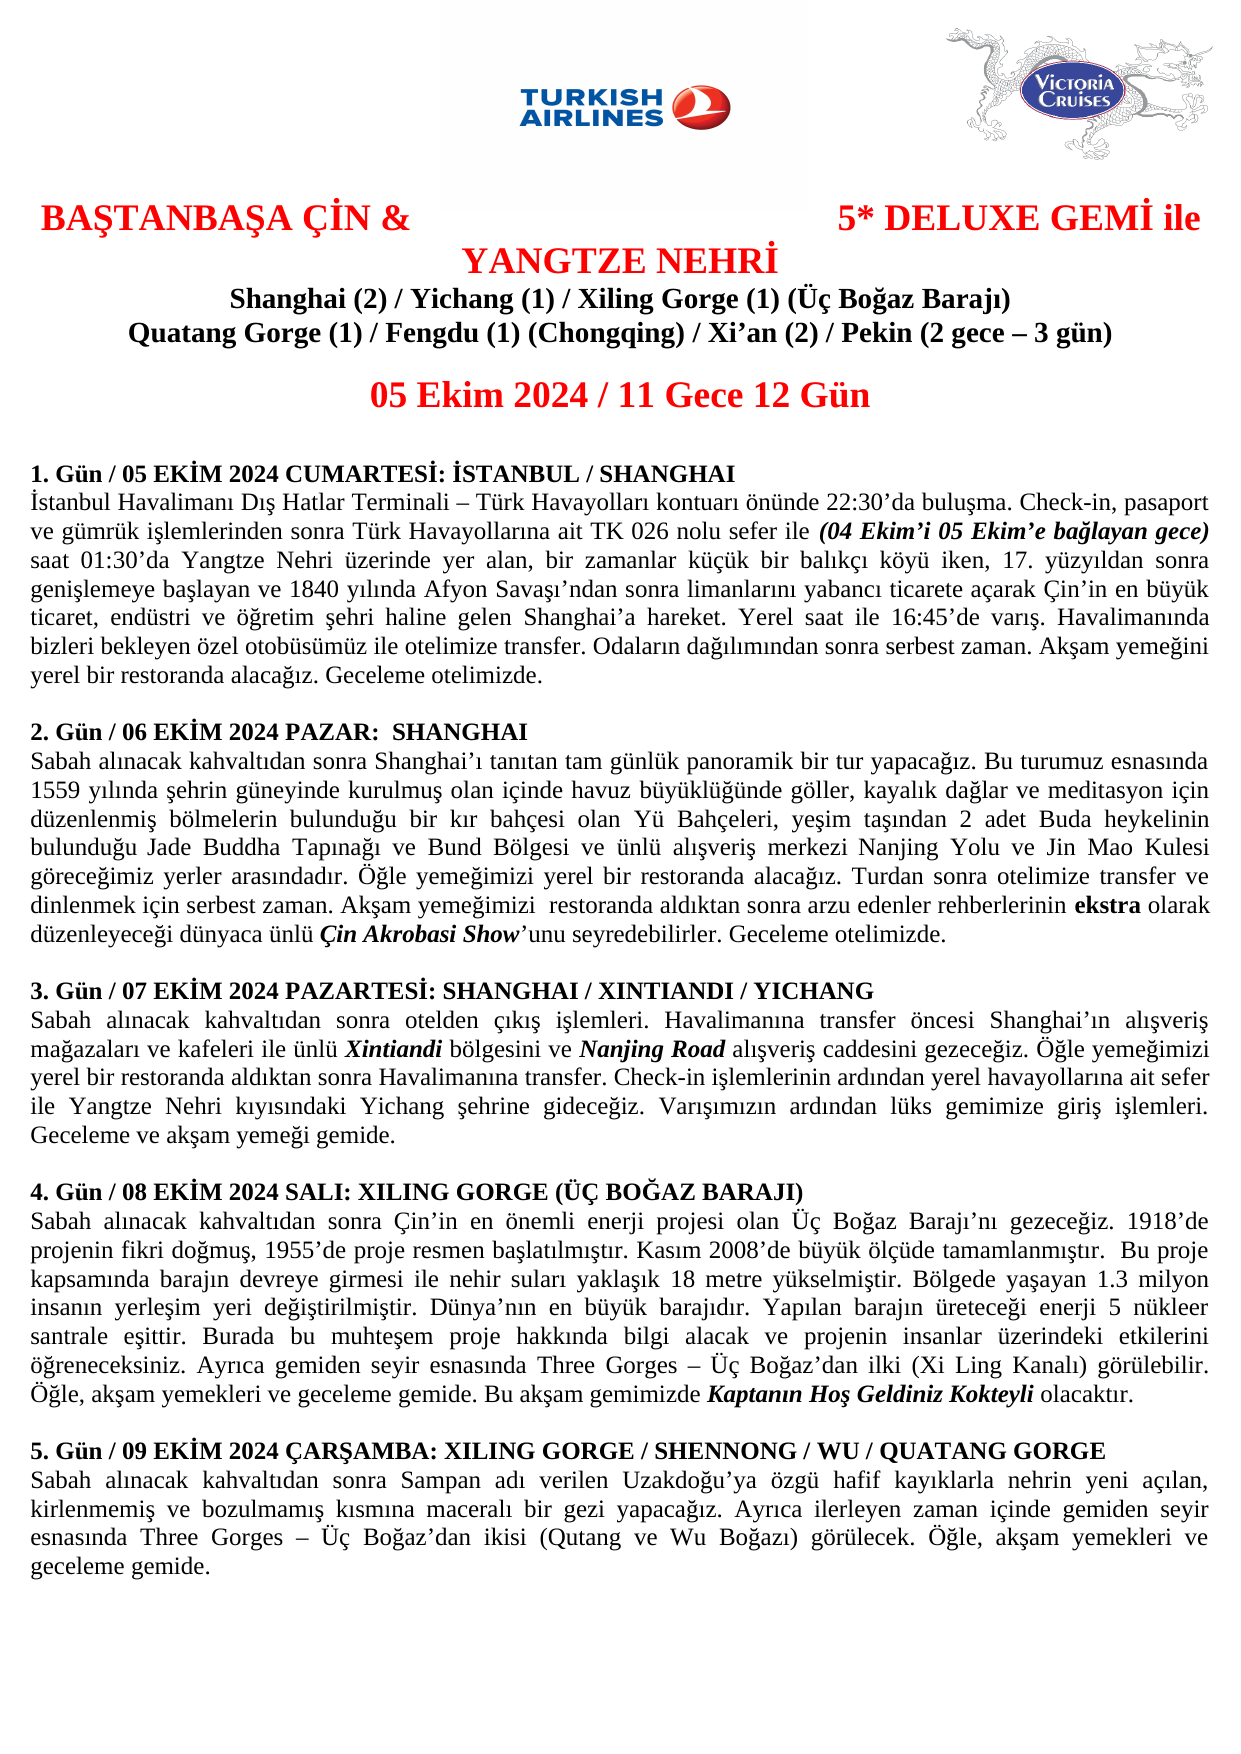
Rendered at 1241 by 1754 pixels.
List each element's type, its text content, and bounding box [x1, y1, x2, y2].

picture [945, 28, 1213, 160]
text Shanghai (2) / Yichang (1) / Xiling Gorge (1) (Üç Boğaz Barajı) [30, 282, 1210, 315]
picture [440, 0, 809, 213]
text Sabah alınacak kahvaltıdan sonra Sampan adı verilen Uzakdoğu’ya özgü hafif kayıklarla nehrin yeni açılan, kirlenmemiş ve bozulmamış kısmına maceralı bir gezi yapacağız. Ayrıca ilerleyen zaman içinde gemiden seyir esnasında Three Gorges – Üç Boğaz’dan ikisi (Qutang ve Wu Boğazı) görülecek. Öğle, akşam yemekleri ve geceleme gemide. [30, 1465, 1210, 1580]
text 4. Gün / 08 EKİM 2024 SALI: XILING GORGE (ÜÇ BOĞAZ BARAJI) [30, 1177, 1210, 1206]
text Sabah alınacak kahvaltıdan sonra Çin’in en önemli enerji projesi olan Üç Boğaz Barajı’nı gezeceğiz. 1918’de projenin fikri doğmuş, 1955’de proje resmen başlatılmıştır. Kasım 2008’de büyük ölçüde tamamlanmıştır. Bu proje kapsamında barajın devreye girmesi ile nehir suları yaklaşık yükselmiştir. Bölgede yaşayan 1.3 milyon insanın yerleşim yeri değiştirilmiştir. Dünya’nın en büyük barajıdır. Yapılan barajın üreteceği enerji 5 nükleer santrale eşittir. Burada bu muhteşem proje hakkında bilgi alacak ve projenin insanlar üzerindeki etkilerini öğreneceksiniz. Ayrıca gemiden seyir esnasında Three Gorges – Üç Boğaz’dan ilki (Xi Ling Kanalı) görülebilir. Öğle, akşam yemekleri ve geceleme gemide. Bu akşam gemimizde Kaptanın Hoş Geldiniz Kokteyli olacaktır. [30, 1206, 1210, 1407]
text Sabah alınacak kahvaltıdan sonra otelden çıkış işlemleri. Havalimanına transfer öncesi Shanghai’ın alışveriş mağazaları ve kafeleri ile ünlü Xintiandi bölgesini ve Nanjing Road alışveriş caddesini gezeceğiz. Öğle yemeğimizi yerel bir restoranda aldıktan sonra Havalimanına transfer. Check-in işlemlerinin ardından yerel havayollarına ait sefer ile Yangtze Nehri kıyısındaki Yichang şehrine gideceğiz. Varışımızın ardından lüks gemimize giriş işlemleri. Geceleme ve akşam yemeği gemide. [30, 1005, 1210, 1149]
text 05 Ekim 2024 / 11 Gece 12 Gün [30, 373, 1210, 416]
text 5. Gün / 09 EKİM 2024 ÇARŞAMBA: XILING GORGE / SHENNONG / WU / QUATANG GORGE [30, 1436, 1210, 1465]
text BAŞTANBAŞA ÇİN & 5* DELUXE GEMİ ile YANGTZE NEHRİ [30, 195, 1210, 282]
text 3. Gün / 07 EKİM 2024 PAZARTESİ: SHANGHAI / XINTIANDI / YICHANG [30, 976, 1210, 1005]
text İstanbul Havalimanı Dış Hatlar Terminali – Türk Havayolları kontuarı önünde 22:30’da buluşma. Check-in, pasaport ve gümrük işlemlerinden sonra Türk Havayollarına ait TK 026 nolu sefer ile (04 Ekim’i 05 Ekim’e bağlayan gece) saat 01:30’da Yangtze Nehri üzerinde yer alan, bir zamanlar küçük bir balıkçı köyü iken, 17. yüzyıldan sonra genişlemeye başlayan ve 1840 yılında fyon Savaşı’ndan sonra limanlarını yabancı ticarete açarak Çin’in en büyük ticaret, endüstri ve öğretim şehri haline gelen Shanghai’a hareket. Yerel saat ile 16:45’de varış. Havalimanında bizleri bekleyen özel otobüsümüz ile otelimize transfer. Odaların dağılımından sonra serbest zaman. Akşam yemeğini yerel bir restoranda alacağız. Geceleme otelimizde. [30, 487, 1210, 689]
text Quatang Gorge (1) / Fengdu (1) (Chongqing) / Xi’an (2) / Pekin (2 gece – 3 gün) [30, 315, 1210, 349]
text 2. Gün / 06 EKİM 2024 PAZAR: SHANGHAI [30, 717, 1210, 746]
text Sabah alınacak kahvaltıdan sonra Shanghai’ı tanıtan tam günlük panoramik bir tur yapacağız. Bu turumuz esnasında 1559 yılında şehrin güneyinde kurulmuş olan içinde havuz büyüklüğünde göller, kayalık dağlar ve meditasyon için düzenlenmiş bölmelerin bulunduğu bir kır bahçesi olan Yü Bahçeleri, yeşim taşından 2 adet Buda heykelinin bulunduğu Jade Buddha Tapınağı ve Bund Bölgesi ve ünlü alışveriş merkezi Nanjing Yolu ve Jin Mao Kulesi göreceğimiz yerler arasındadır. Öğle yemeğimizi yerel bir restoranda alacağız. Turdan sonra otelimize transfer ve dinlenmek için serbest zaman. Akşam yemeğimizi restoranda aldıktan sonra arzu edenler rehberlerinin ekstra olarak düzenleyeceği dünyaca ünlü Çin Akrobasi Show’unu seyredebilirler. Geceleme otelimizde. [30, 746, 1210, 947]
text 1. Gün / 05 EKİM 2024 CUMARTESİ: İSTANBUL / SHANGHAI [30, 459, 1210, 487]
